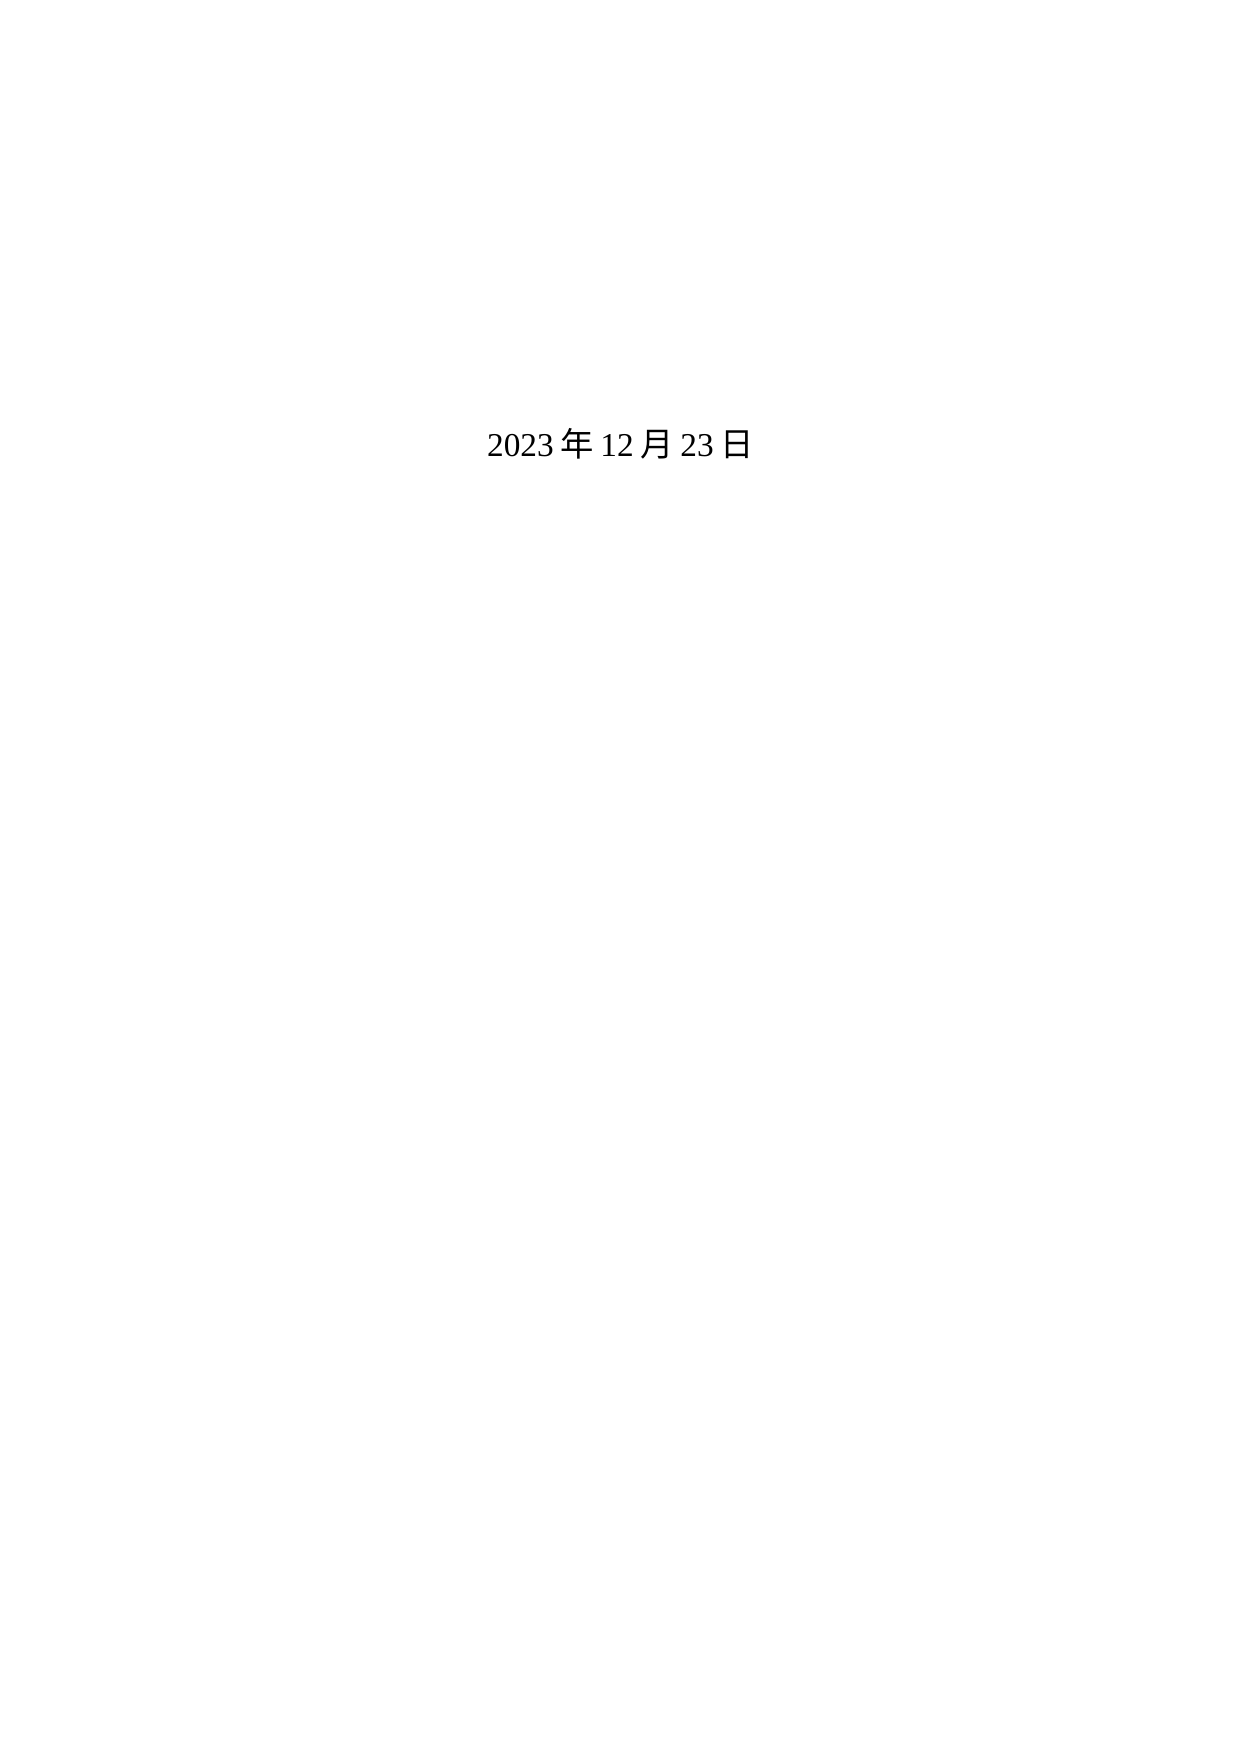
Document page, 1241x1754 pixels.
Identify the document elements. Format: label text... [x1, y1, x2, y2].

text 2023年12月23日 [187, 410, 1053, 475]
